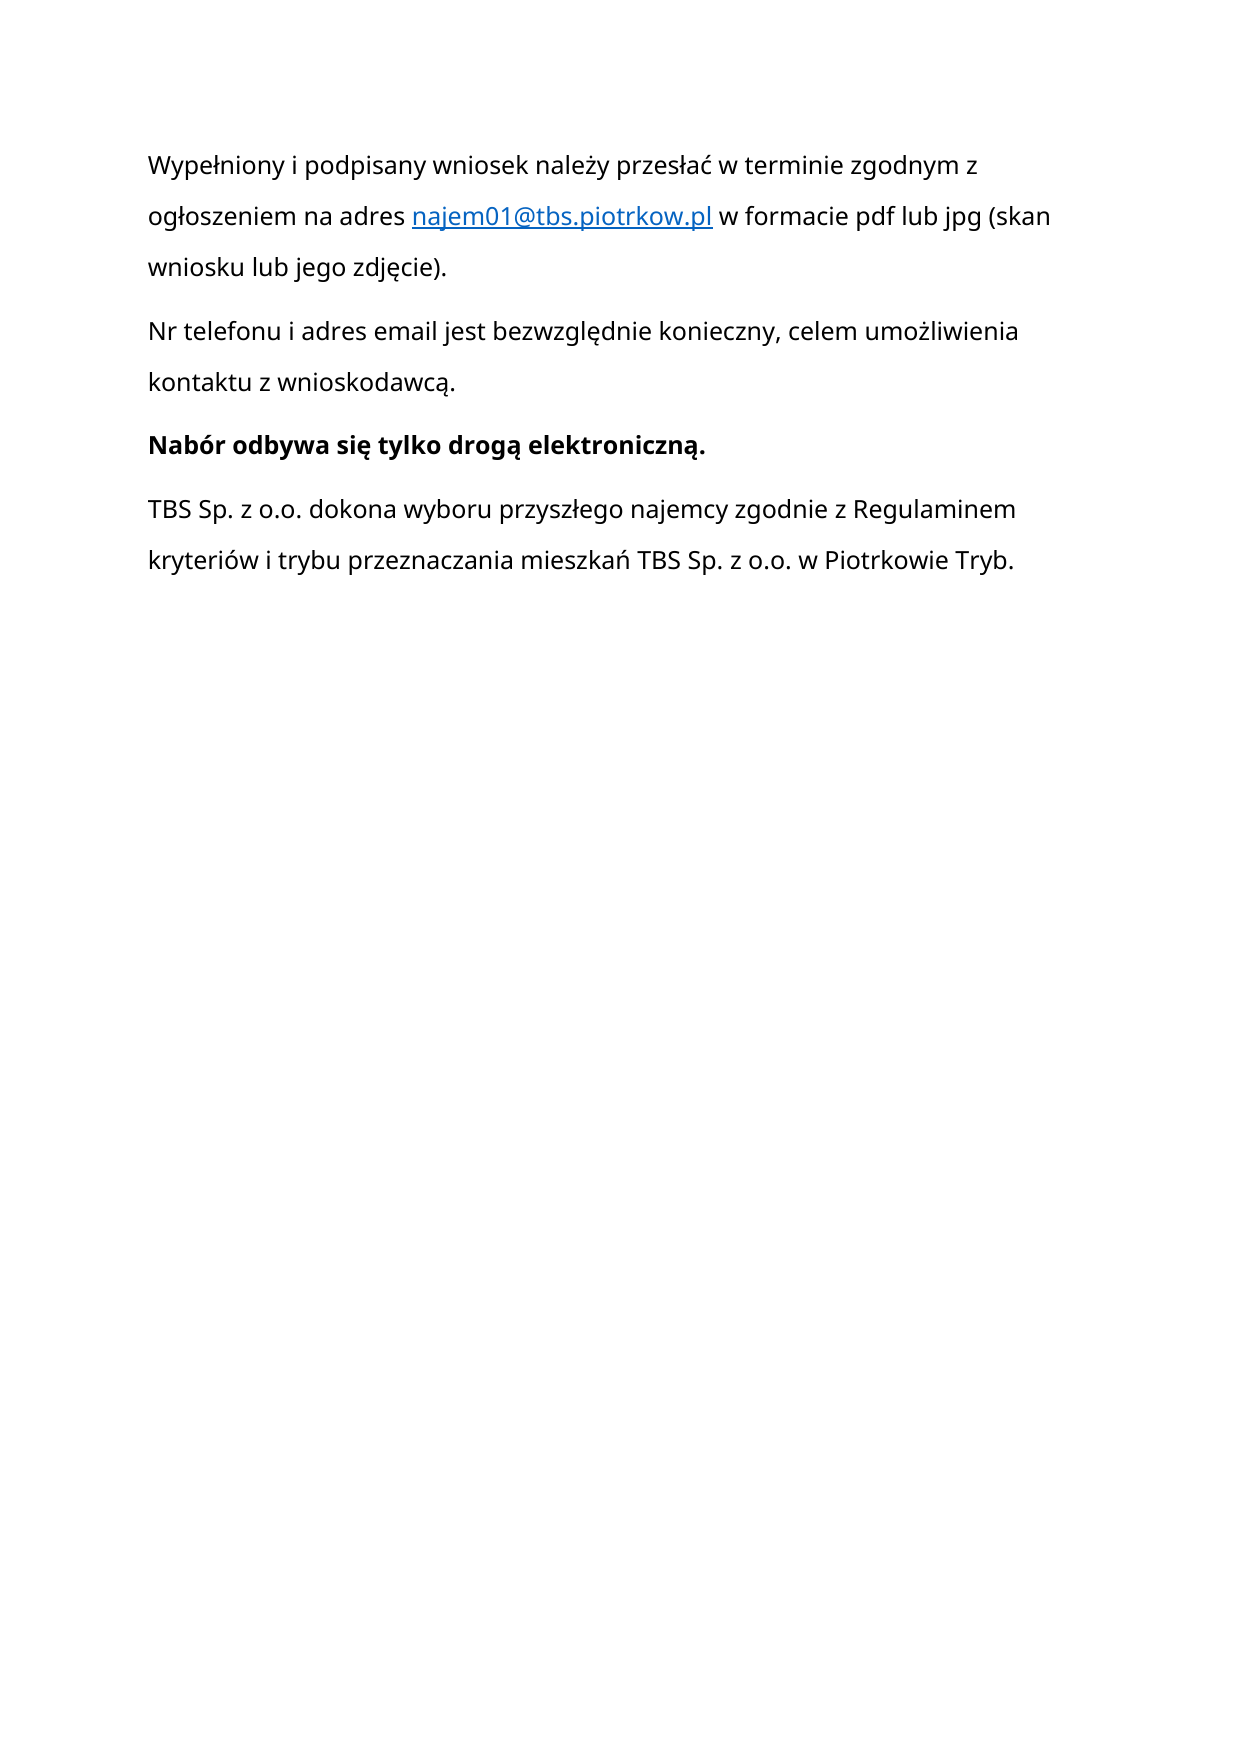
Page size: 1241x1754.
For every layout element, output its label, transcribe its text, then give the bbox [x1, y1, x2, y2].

subtitle Nabór odbywa się tylko drogą elektroniczną. [148, 428, 1093, 462]
subtitle Nr telefonu i adres email jest bezwzględnie konieczny, celem umożliwienia kontaktu z wnioskodawcą. [148, 313, 1093, 398]
subtitle Wypełniony i podpisany wniosek należy przesłać w terminie zgodnym z ogłoszeniem na adres najem01@tbs.piotrkow.pl w formacie pdf lub jpg (skan wniosku lub jego zdjęcie). [148, 148, 1093, 284]
subtitle TBS Sp. z o.o. dokona wyboru przyszłego najemcy zgodnie z Regulaminem kryteriów i trybu przeznaczania mieszkań TBS Sp. z o.o. w Piotrkowie Tryb. [148, 491, 1093, 576]
